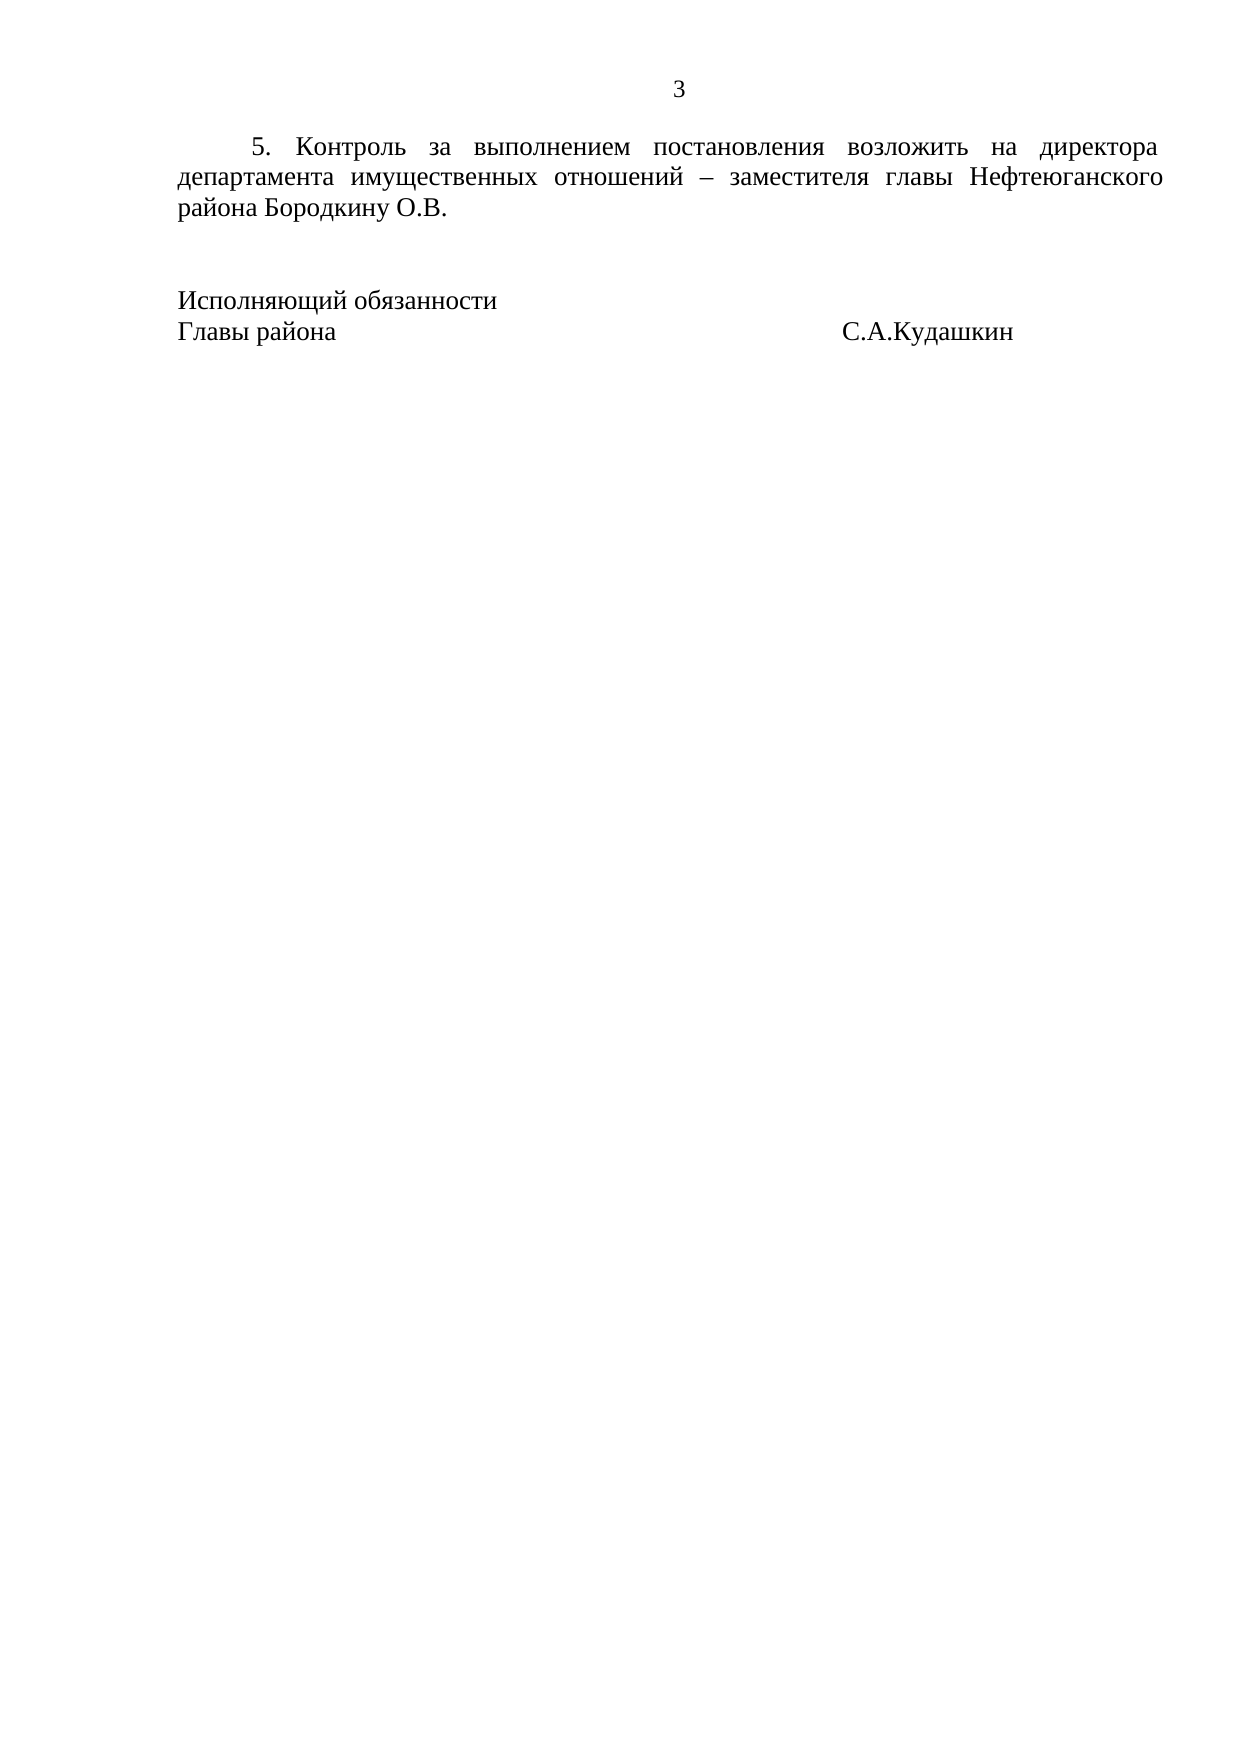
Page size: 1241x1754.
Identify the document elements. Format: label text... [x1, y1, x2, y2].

list Контроль за выполнением постановления возложить на директора департамента имущественных отношений – заместителя главы Нефтеюганского района Бородкину О.В. [177, 131, 1181, 222]
text Исполняющий обязанности [177, 284, 1181, 315]
text Главы района С.А.Кудашкин [177, 315, 1181, 347]
